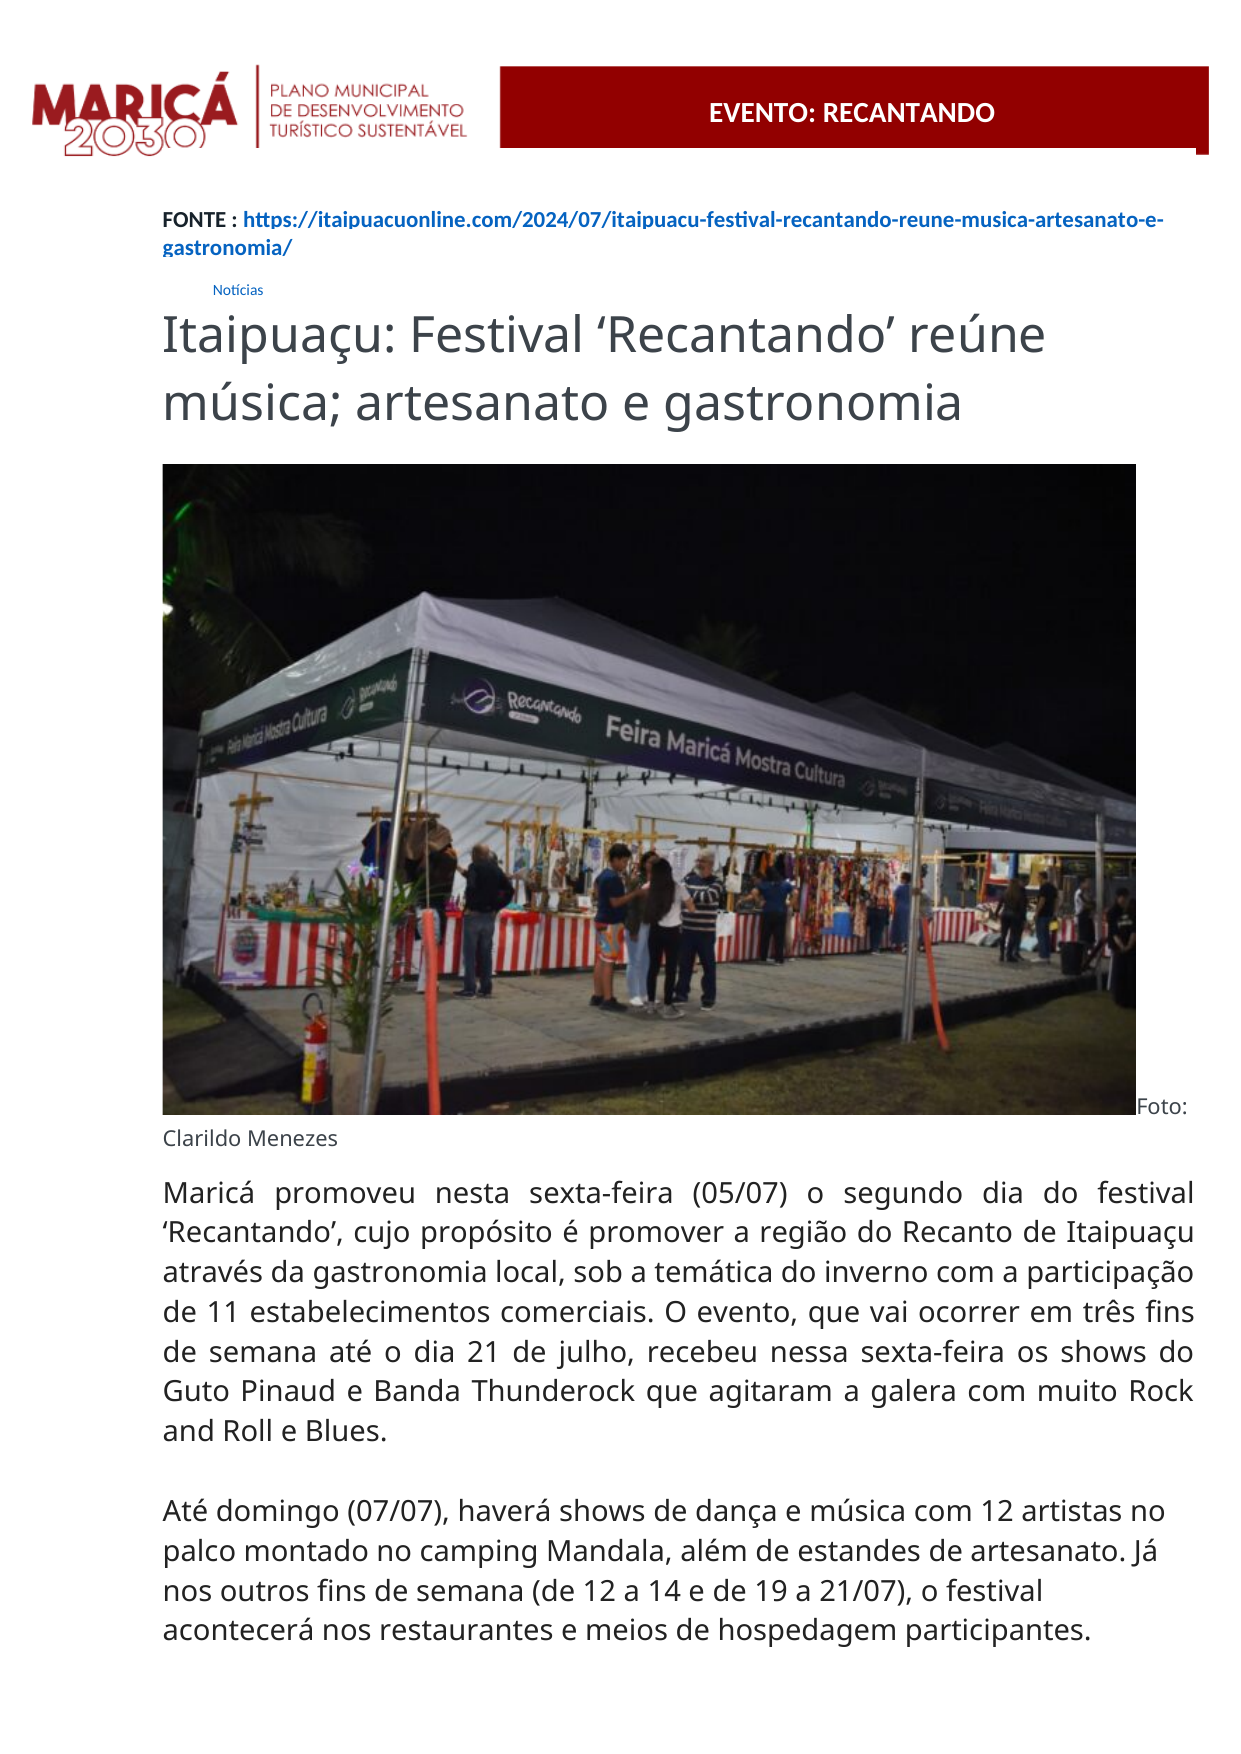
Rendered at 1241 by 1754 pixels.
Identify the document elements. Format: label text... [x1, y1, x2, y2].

text Até domingo (07/07), haverá shows de dança e música com 12 artistas no palco montado no camping Mandala, além de estandes de artesanato. Já nos outros fins de semana (de 12 a 14 e de 19 a 21/07), o festival acontecerá nos restaurantes e meios de hospedagem participantes. [162, 1491, 1196, 1649]
text Maricá promoveu nesta sexta-feira (05/07) o segundo dia do festival ‘Recantando’, cujo propósito é promover a região do Recanto de Itaipuaçu através da gastronomia local, sob a temática do inverno com a participação de 11 estabelecimentos comerciais. O evento, que vai ocorrer em três fins de semana até o dia 21 de julho, recebeu nessa sexta-feira os shows do Guto Pinaud e Banda Thunderock que agitaram a galera com muito Rock and Roll e Blues. [162, 1172, 1196, 1450]
picture [162, 464, 1136, 1115]
text FONTE : https://itaipuacuonline.com/2024/07/itaipuacu-festival-recantando-reune-musica-artesanato-e-gastronomia/ [162, 205, 1196, 261]
text EventosNotícias [162, 261, 1196, 299]
subtitle Itaipuaçu: Festival ‘Recantando’ reúne música; artesanato e gastronomia [162, 299, 1196, 436]
picture [0, 8, 1241, 222]
